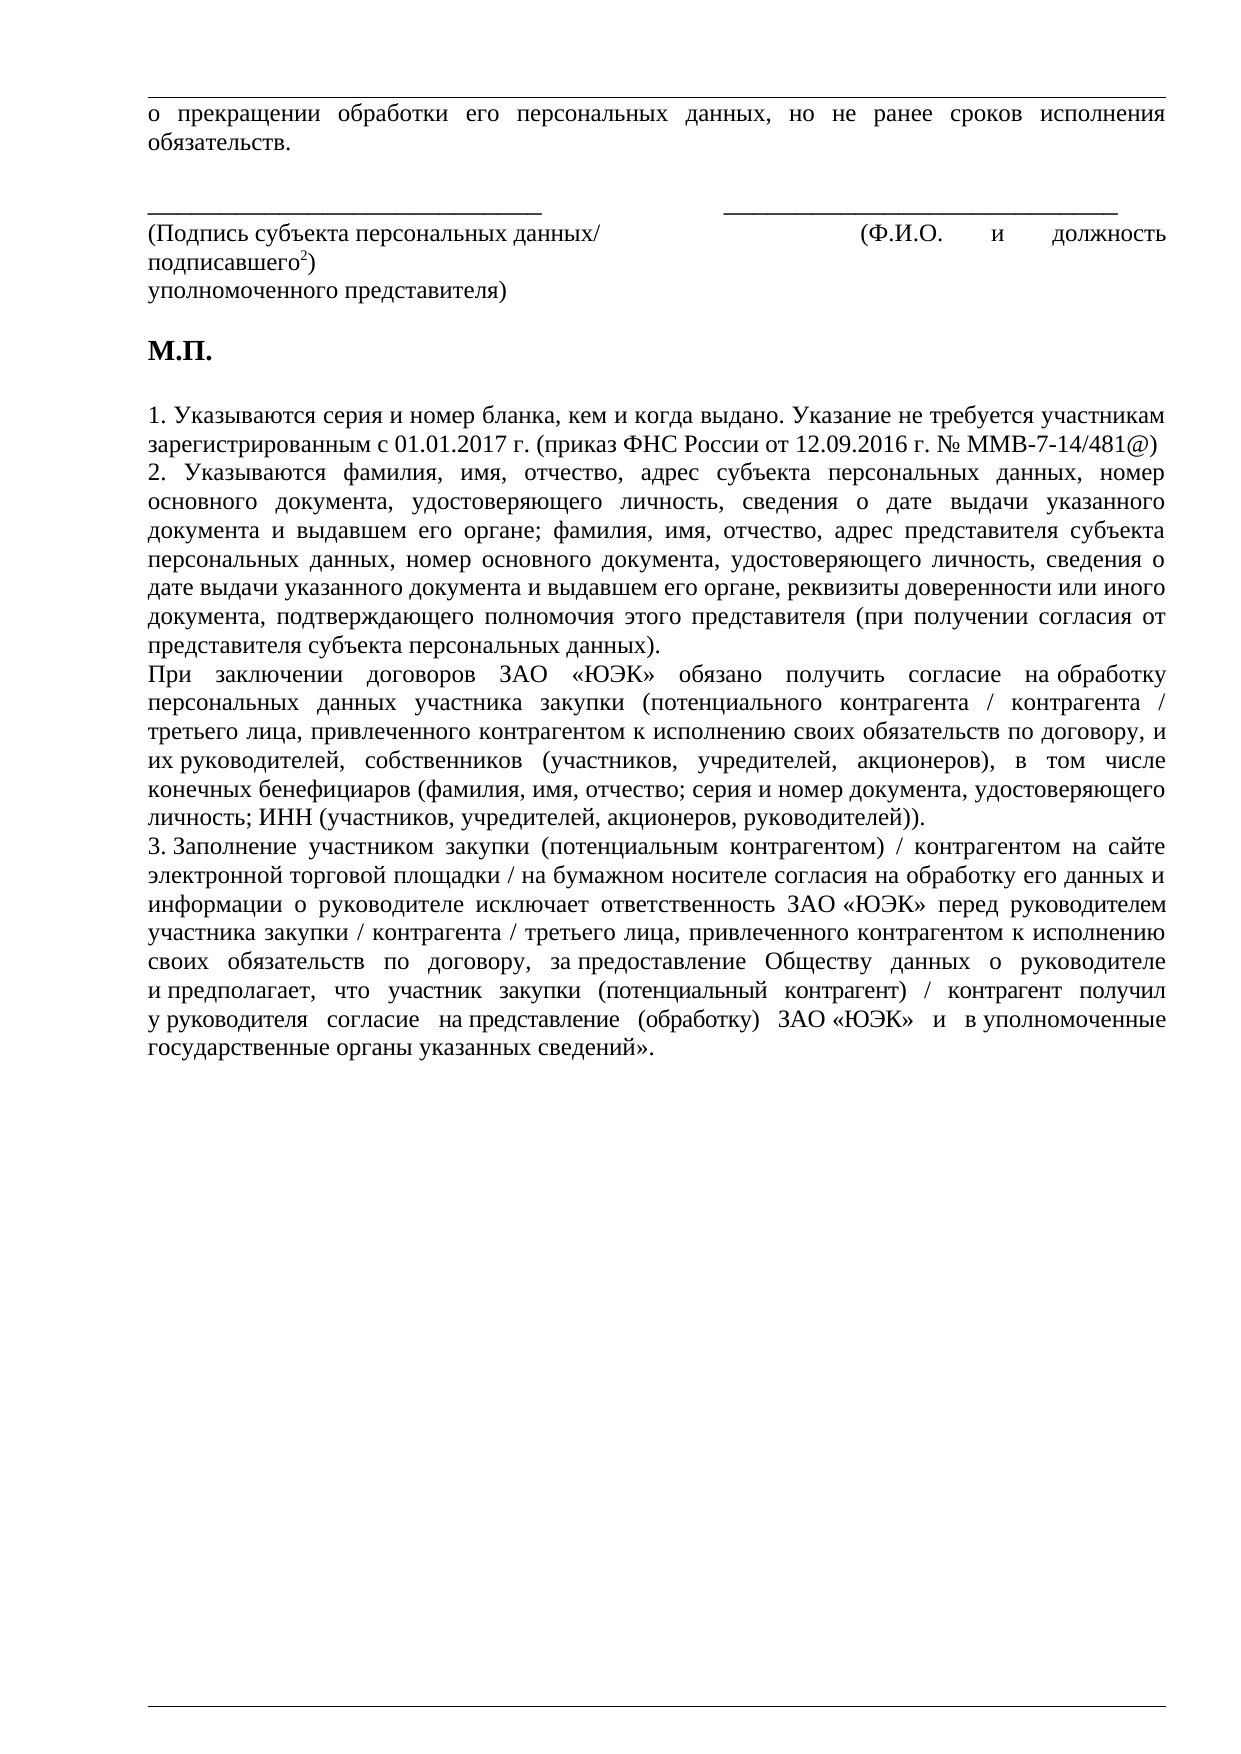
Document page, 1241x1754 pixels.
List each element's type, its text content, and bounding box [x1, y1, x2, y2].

text ___________________________ ___________________________ [148, 184, 1166, 218]
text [148, 98, 1166, 156]
text 3. Заполнение участником закупки (потенциальным контрагентом) / контрагентом на сайте электронной торговой площадки / на бумажном носителе согласия на обработку его данных и информации о руководителе исключает ответственность ЗАО «ЮЭК» перед руководителем участника закупки / контрагента / третьего лица, привлеченного контрагентом к исполнению своих обязательств по договору, за предоставление Обществу данных о руководителе и предполагает, что участник закупки (потенциальный контрагент) / контрагент получил у руководителя согласие на представление (обработку) ЗАО «ЮЭК» и в уполномоченные государственные органы указанных сведений». [148, 831, 1166, 1061]
text уполномоченного представителя) [148, 275, 1166, 304]
text (Подпись субъекта персональных данных/ (Ф.И.О. и должность подписавшего2) [148, 218, 1166, 275]
text 1. Указываются серия и номер бланка, кем и когда выдано. Указание не требуется участникам зарегистрированным с 01.01.2017 г. (приказ ФНС России от 12.09.2016 г. № ММВ-7-14/481@) [148, 400, 1166, 457]
text М.П. [148, 333, 1166, 366]
text При заключении договоров ЗАО «ЮЭК» обязано получить согласие на обработку персональных данных участника закупки (потенциального контрагента / контрагента / третьего лица, привлеченного контрагентом к исполнению своих обязательств по договору, и их руководителей, собственников (участников, учредителей, акционеров), в том числе конечных бенефициаров (фамилия, имя, отчество; серия и номер документа, удостоверяющего личность; ИНН (участников, учредителей, акционеров, руководителей)). [148, 659, 1166, 831]
text 2. Указываются фамилия, имя, отчество, адрес субъекта персональных данных, номер основного документа, удостоверяющего личность, сведения о дате выдачи указанного документа и выдавшем его органе; фамилия, имя, отчество, адрес представителя субъекта персональных данных, номер основного документа, удостоверяющего личность, сведения о дате выдачи указанного документа и выдавшем его органе, реквизиты доверенности или иного документа, подтверждающего полномочия этого представителя (при получении согласия от представителя субъекта персональных данных). [148, 457, 1166, 659]
